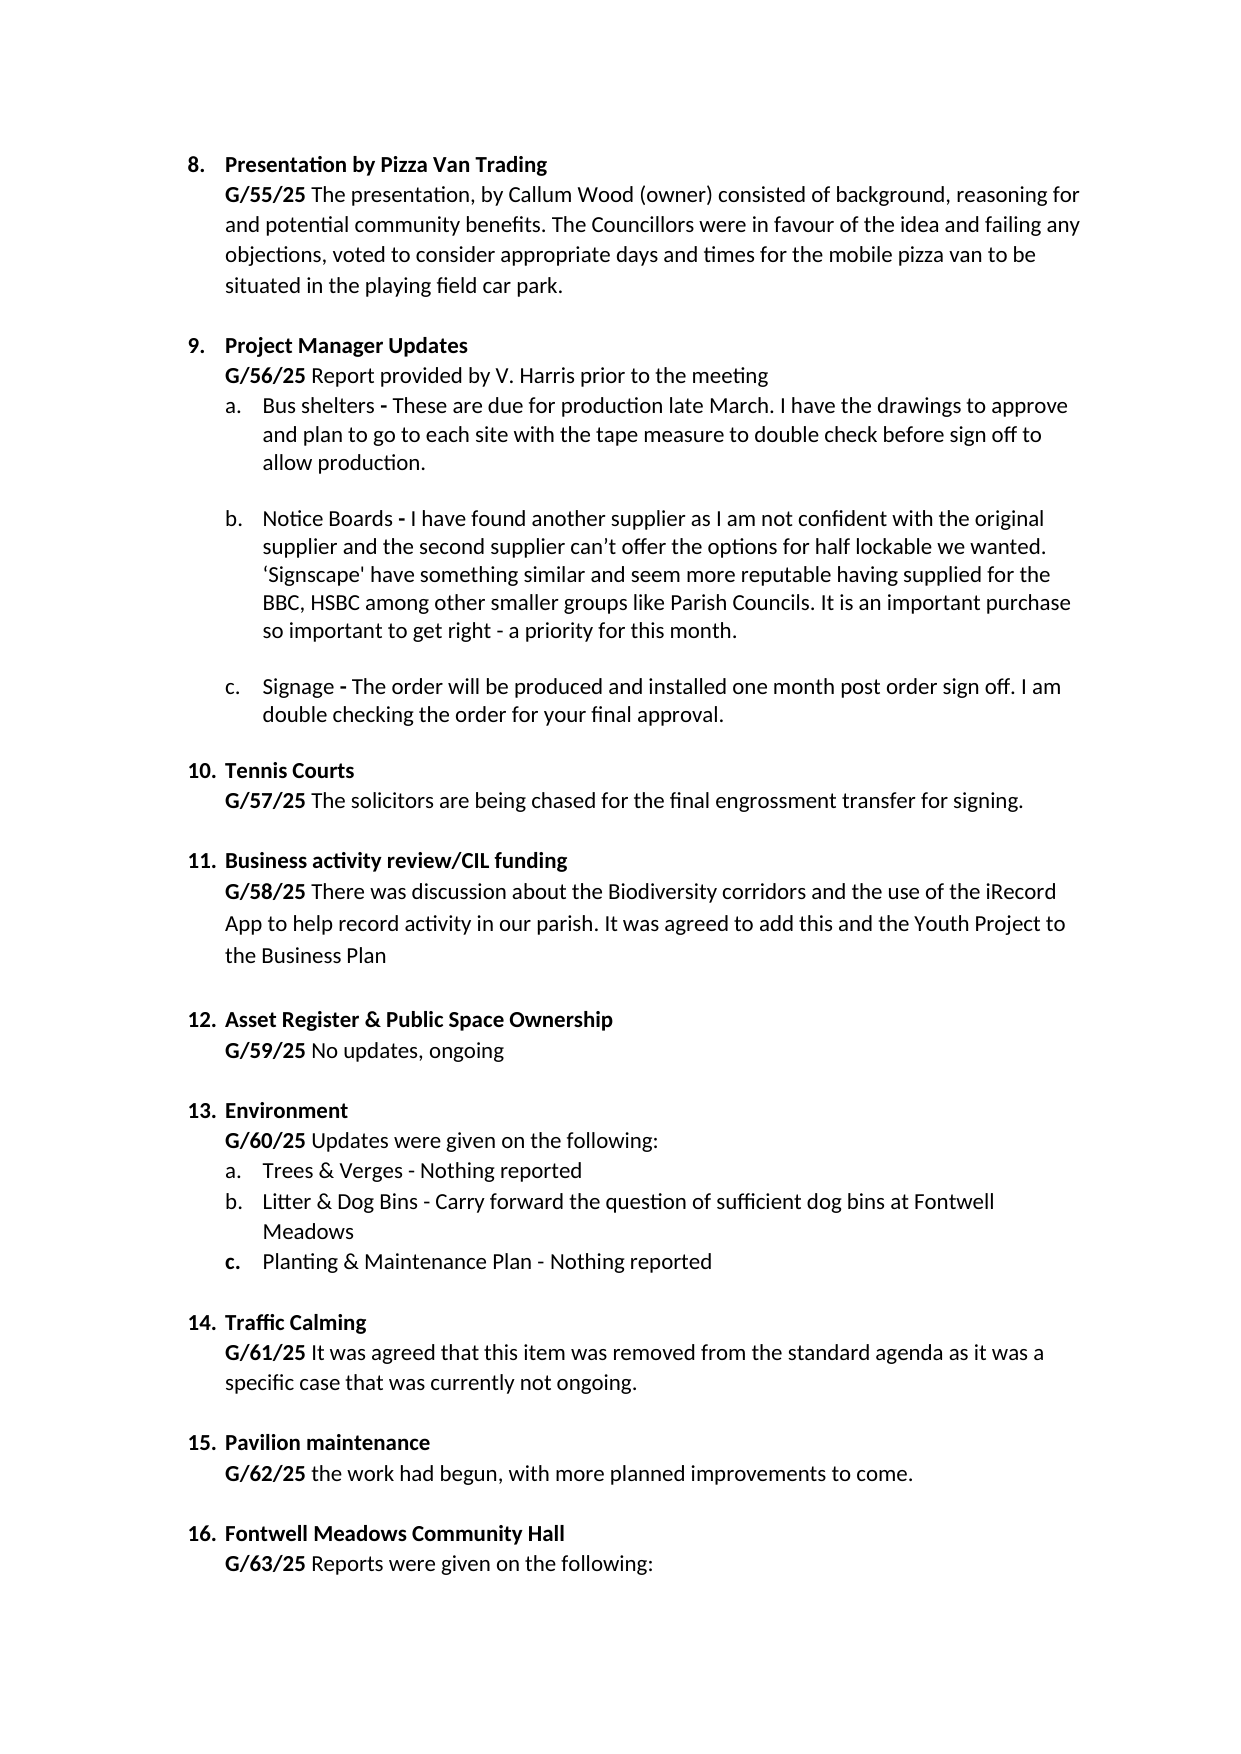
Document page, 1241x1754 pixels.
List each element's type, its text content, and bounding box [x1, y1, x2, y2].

list Signage - The order will be produced and installed one month post order sign off. I am double checking the order for your final approval. [225, 672, 1090, 728]
text G/58/25 There was discussion about the Biodiversity corridors and the use of the iRecord App to help record activity in our parish. It was agreed to add this and the Youth Project to the Business Plan [225, 877, 1090, 969]
list Litter & Dog Bins - Carry forward the question of sufficient dog bins at Fontwell Meadows [225, 1187, 1090, 1245]
list G/63/25 Reports were given on the following: [225, 1549, 1090, 1577]
list Traffic Calming [187, 1308, 1090, 1336]
list Planting & Maintenance Plan - Nothing reported [225, 1247, 1090, 1275]
list Tennis Courts [187, 756, 1090, 784]
list G/62/25 the work had begun, with more planned improvements to come. [225, 1459, 1090, 1487]
list Presentation by Pizza Van Trading [187, 150, 1090, 178]
list G/60/25 Updates were given on the following: [225, 1126, 1090, 1154]
list Fontwell Meadows Community Hall [187, 1519, 1090, 1547]
list Business activity review/CIL funding [187, 847, 1090, 874]
list G/61/25 It was agreed that this item was removed from the standard agenda as it was a specific case that was currently not ongoing. [225, 1338, 1090, 1396]
list Notice Boards - I have found another supplier as I am not confident with the original supplier and the second supplier can’t offer the options for half lockable we wanted. ‘Signscape' have something similar and seem more reputable having supplied for the BBC, HSBC among other smaller groups like Parish Councils. It is an important purchase so important to get right - a priority for this month. [225, 504, 1090, 644]
list G/59/25 No updates, ongoing [225, 1036, 1090, 1064]
list G/55/25 The presentation, by Callum Wood (owner) consisted of background, reasoning for and potential community benefits. The Councillors were in favour of the idea and failing any objections, voted to consider appropriate days and times for the mobile pizza van to be situated in the playing field car park. [225, 180, 1090, 299]
list Project Manager Updates [187, 331, 1090, 359]
list Asset Register & Public Space Ownership [187, 1006, 1090, 1033]
list Environment [187, 1096, 1090, 1124]
list G/56/25 Report provided by V. Harris prior to the meeting [225, 361, 1090, 389]
list Trees & Verges - Nothing reported [225, 1157, 1090, 1184]
list G/57/25 The solicitors are being chased for the final engrossment transfer for signing. [225, 786, 1090, 814]
list Pavilion maintenance [187, 1428, 1090, 1456]
list Bus shelters - These are due for production late March. I have the drawings to approve and plan to go to each site with the tape measure to double check before sign off to allow production. [225, 392, 1090, 476]
